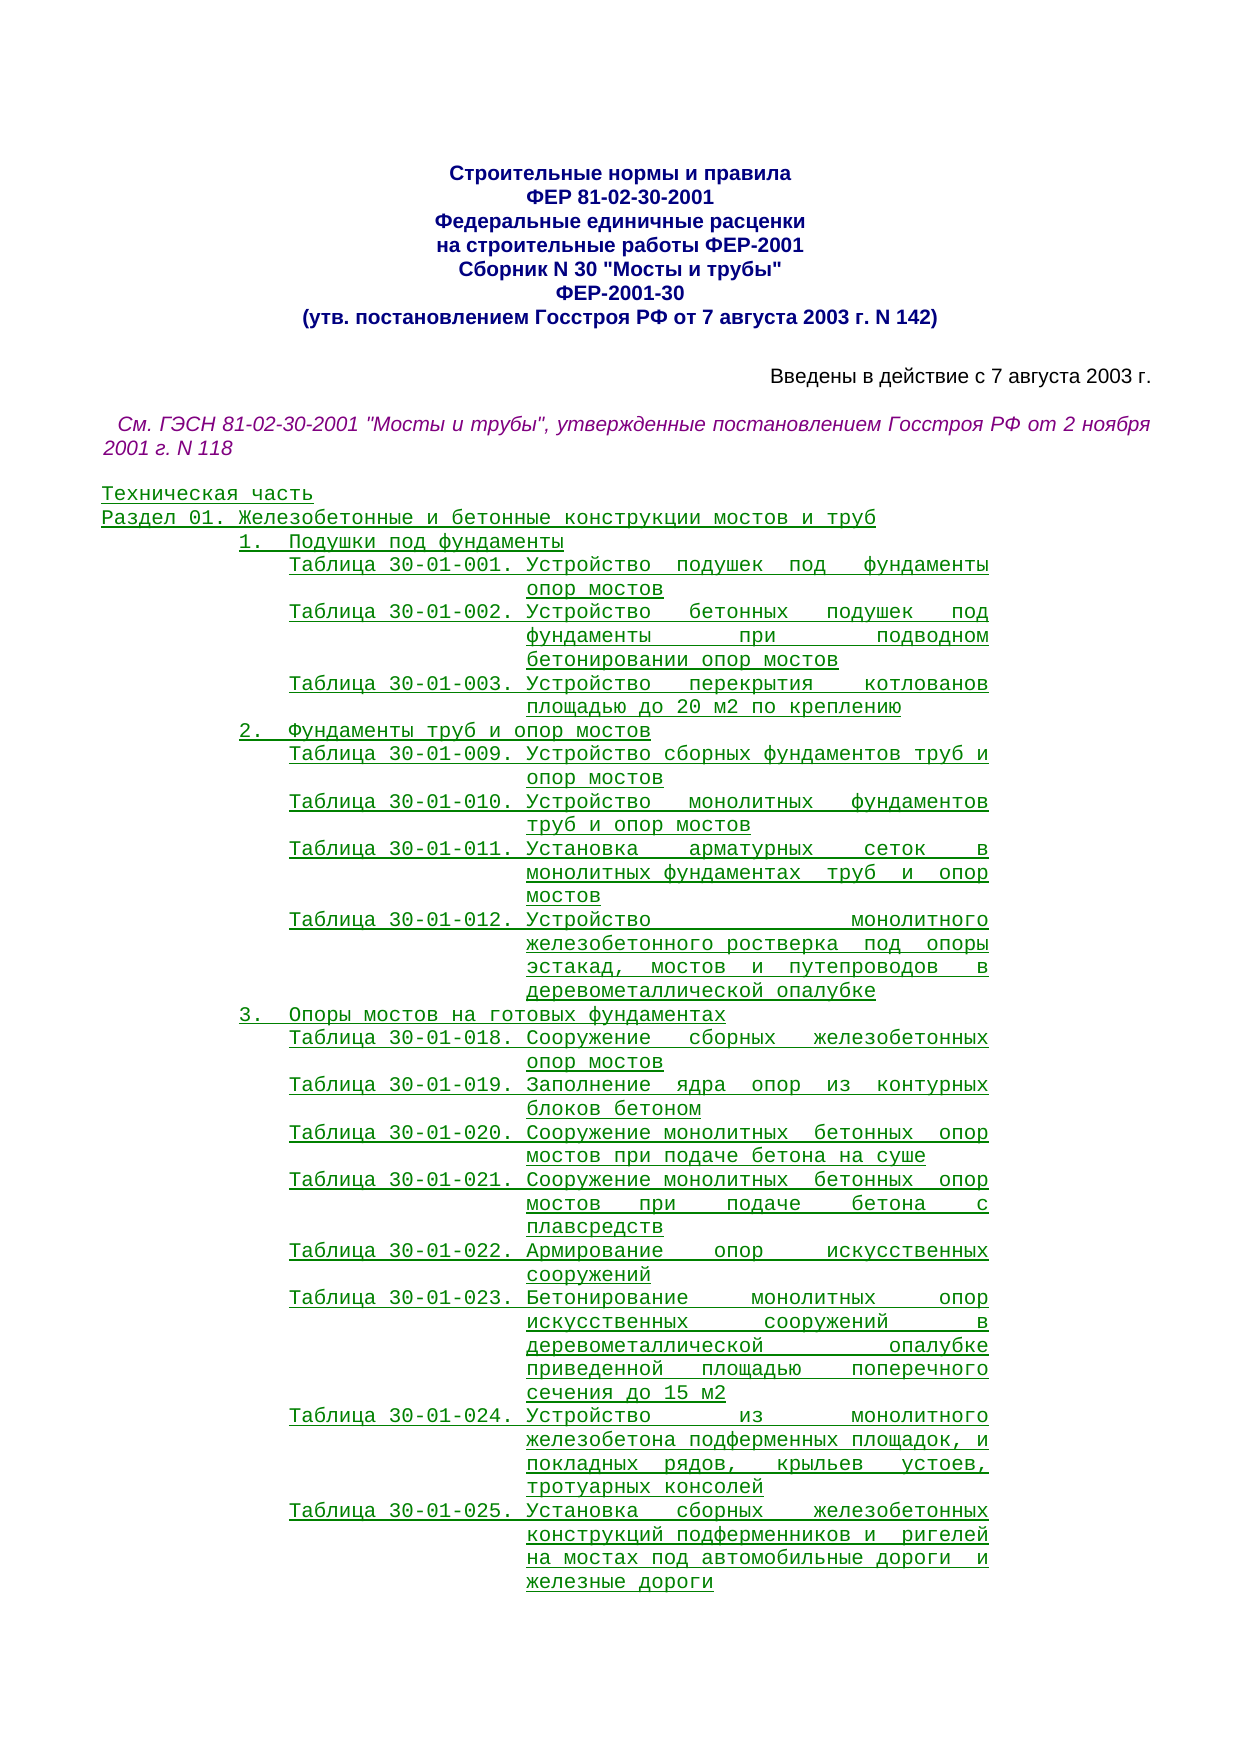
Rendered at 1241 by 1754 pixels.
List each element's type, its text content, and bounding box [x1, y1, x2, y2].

text монолитных фундаментах труб и опор [88, 862, 1152, 885]
text железные дороги [88, 1571, 1152, 1595]
text мостов при подаче бетона с [88, 1193, 1152, 1216]
text искусственных сооружений в [88, 1311, 1152, 1334]
text 1. Подушки под фундаменты [88, 531, 1152, 554]
text опор мостов [88, 578, 1152, 602]
text Таблица 30-01-011. Установка арматурных сеток в [88, 838, 1152, 862]
text железобетонного ростверка под опоры [88, 933, 1152, 956]
text деревометаллической опалубке [88, 980, 1152, 1003]
text Таблица 30-01-020. Сооружение монолитных бетонных опор [88, 1122, 1152, 1145]
text Таблица 30-01-021. Сооружение монолитных бетонных опор [88, 1169, 1152, 1193]
text См. ГЭСН 81-02-30-2001 "Мосты и трубы", утвержденные постановлением Госстроя РФ от 2 ноября 2001 г. N 118 [103, 411, 1152, 459]
text мостов [88, 885, 1152, 909]
text 2. Фундаменты труб и опор мостов [88, 720, 1152, 743]
text 3. Опоры мостов на готовых фундаментах [88, 1003, 1152, 1027]
text Таблица 30-01-019. Заполнение ядра опор из контурных [88, 1074, 1152, 1098]
text фундаменты при подводном [88, 625, 1152, 649]
text Введены в действие с 7 августа 2003 г. [88, 364, 1152, 388]
text Таблица 30-01-024. Устройство из монолитного [88, 1406, 1152, 1429]
text Таблица 30-01-018. Сооружение сборных железобетонных [88, 1027, 1152, 1051]
text плавсредств [88, 1216, 1152, 1240]
text Таблица 30-01-009. Устройство сборных фундаментов труб и [88, 743, 1152, 767]
text Таблица 30-01-003. Устройство перекрытия котлованов [88, 672, 1152, 696]
text Техническая часть [88, 483, 1152, 507]
text эстакад, мостов и путепроводов в [88, 956, 1152, 980]
text Таблица 30-01-001. Устройство подушек под фундаменты [88, 554, 1152, 578]
text Таблица 30-01-025. Установка сборных железобетонных [88, 1500, 1152, 1524]
text опор мостов [88, 767, 1152, 791]
text приведенной площадью поперечного [88, 1358, 1152, 1382]
text железобетона подферменных площадок, и [88, 1429, 1152, 1453]
text опор мостов [88, 1051, 1152, 1074]
list Строительные нормы и правила ФЕР 81-02-30-2001 Федеральные единичные расценки на строительные работы ФЕР-2001 Сборник N 30 "Мосты и трубы" ФЕР-2001-30 (утв. постановлением Госстроя РФ от 7 августа 2003 г. N 142) [88, 161, 1152, 329]
text тротуарных консолей [88, 1476, 1152, 1500]
text Таблица 30-01-002. Устройство бетонных подушек под [88, 602, 1152, 625]
text площадью до 20 м2 по креплению [88, 696, 1152, 720]
text сооружений [88, 1264, 1152, 1287]
text Таблица 30-01-022. Армирование опор искусственных [88, 1240, 1152, 1264]
text Таблица 30-01-010. Устройство монолитных фундаментов [88, 791, 1152, 814]
text бетонировании опор мостов [88, 649, 1152, 672]
text блоков бетоном [88, 1098, 1152, 1122]
text труб и опор мостов [88, 814, 1152, 838]
text сечения до 15 м2 [88, 1382, 1152, 1406]
text деревометаллической опалубке [88, 1334, 1152, 1358]
text мостов при подаче бетона на суше [88, 1145, 1152, 1169]
text конструкций подферменников и ригелей [88, 1524, 1152, 1547]
text на мостах под автомобильные дороги и [88, 1547, 1152, 1571]
text Таблица 30-01-023. Бетонирование монолитных опор [88, 1287, 1152, 1311]
text Таблица 30-01-012. Устройство монолитного [88, 909, 1152, 933]
text Раздел 01. Железобетонные и бетонные конструкции мостов и труб [88, 507, 1152, 531]
text покладных рядов, крыльев устоев, [88, 1453, 1152, 1476]
